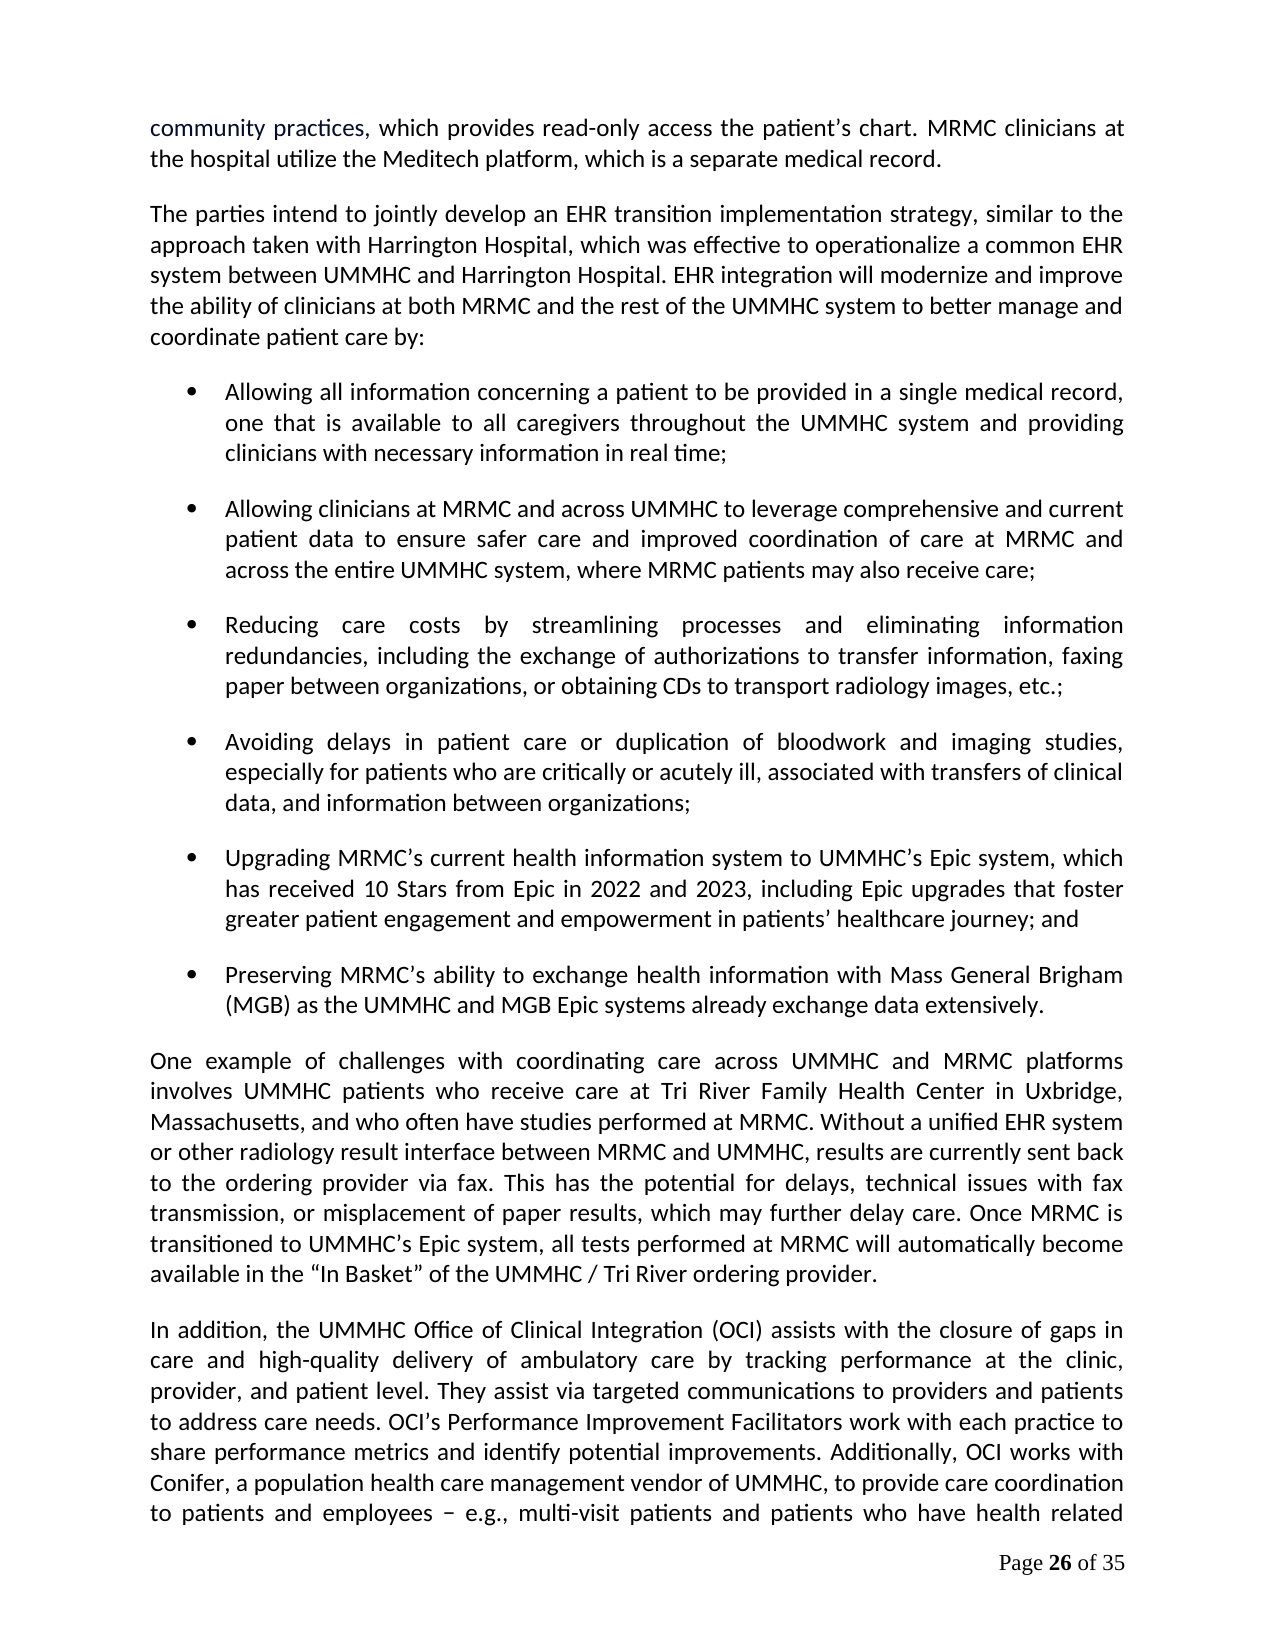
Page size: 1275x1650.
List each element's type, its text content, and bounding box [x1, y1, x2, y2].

list Reducing care costs by streamlining processes and eliminating information redundancies, including the exchange of authorizations to transfer information, faxing paper between organizations, or obtaining CDs to transport radiology images, etc.; [187, 609, 1125, 701]
list Allowing clinicians at MRMC and across UMMHC to leverage comprehensive and current patient data to ensure safer care and improved coordination of care at MRMC and across the entire UMMHC system, where MRMC patients may also receive care; [187, 493, 1125, 584]
list Upgrading MRMC’s current health information system to UMMHC’s Epic system, which has received 10 Stars from Epic in 2022 and 2023, including Epic upgrades that foster greater patient engagement and empowerment in patients’ healthcare journey; and [187, 842, 1125, 934]
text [150, 112, 1125, 173]
list Avoiding delays in patient care or duplication of bloodwork and imaging studies, especially for patients who are critically or acutely ill, associated with transfers of clinical data, and information between organizations; [187, 726, 1125, 817]
text The parties intend to jointly develop an EHR transition implementation strategy, similar to the approach taken with Harrington Hospital, which was effective to operationalize a common EHR system between UMMHC and Harrington Hospital. EHR integration will modernize and improve the ability of clinicians at both MRMC and the rest of the UMMHC system to better manage and coordinate patient care by: [150, 198, 1125, 351]
text One example of challenges with coordinating care across UMMHC and MRMC platforms involves UMMHC patients who receive care at Tri River Family Health Center in Uxbridge, Massachusetts, and who often have studies performed at MRMC. Without a unified EHR system or other radiology result interface between MRMC and UMMHC, results are currently sent back to the ordering provider via fax. This has the potential for delays, technical issues with fax transmission, or misplacement of paper results, which may further delay care. Once MRMC is transitioned to UMMHC’s Epic system, all tests performed at MRMC will automatically become available in the “In Basket” of the UMMHC / Tri River ordering provider. [150, 1045, 1125, 1289]
list Preserving MRMC’s ability to exchange health information with Mass General Brigham (MGB) as the UMMHC and MGB Epic systems already exchange data extensively. [187, 959, 1125, 1020]
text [150, 1314, 1125, 1528]
list Allowing all information concerning a patient to be provided in a single medical record, one that is available to all caregivers throughout the UMMHC system and providing clinicians with necessary information in real time; [187, 376, 1125, 468]
